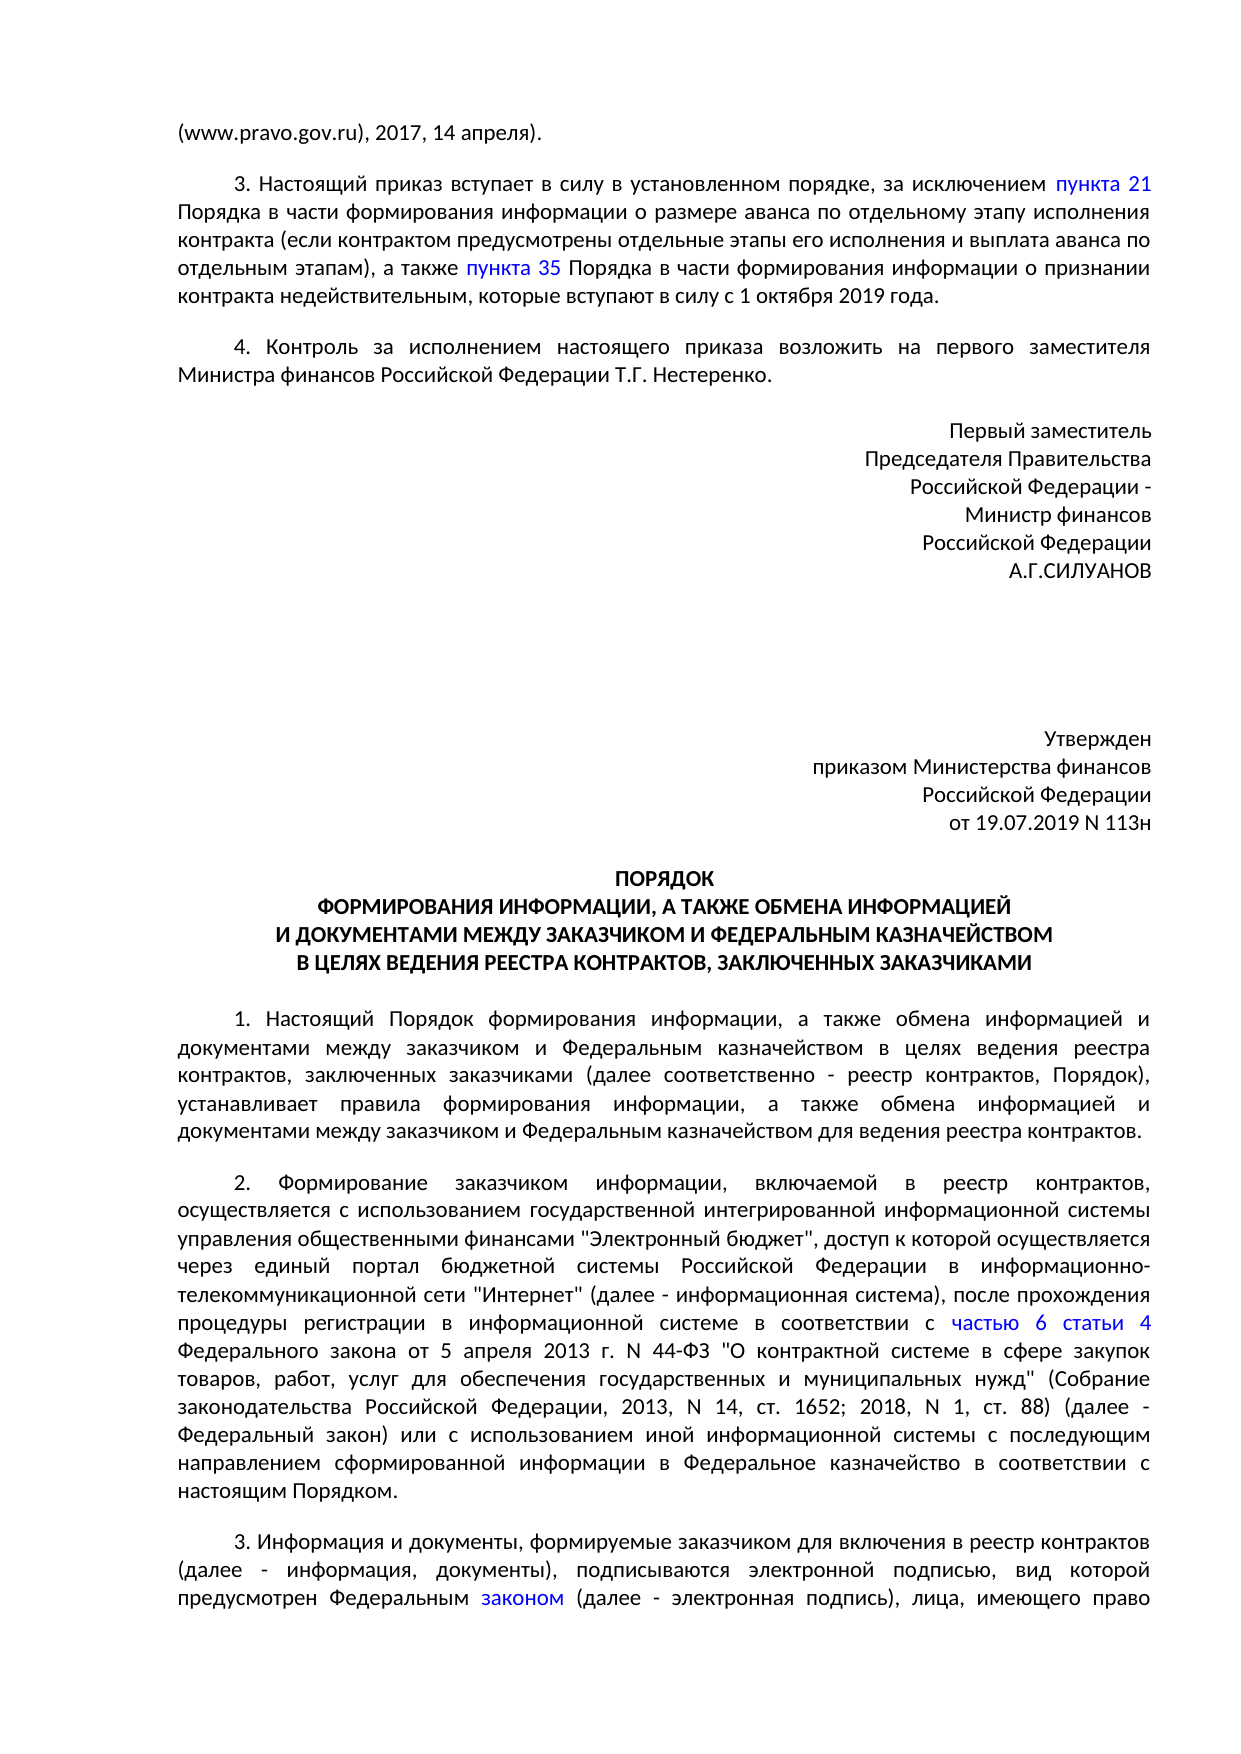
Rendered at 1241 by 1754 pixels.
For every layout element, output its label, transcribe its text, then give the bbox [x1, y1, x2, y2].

text приказом Министерства финансов [177, 752, 1152, 780]
text Российской Федерации [177, 528, 1152, 556]
text Российской Федерации - [177, 472, 1152, 500]
text Первый заместитель [177, 416, 1152, 444]
text 3. Настоящий приказ вступает в силу в установленном порядке, за исключением пункта 21 Порядка в части формирования информации о размере аванса по отдельному этапу исполнения контракта (если контрактом предусмотрены отдельные этапы его исполнения и выплата аванса по отдельным этапам), а также пункта 35 Порядка в части формирования информации о признании контракта недействительным, которые вступают в силу с 1 октября 2019 года. [177, 169, 1152, 309]
text 4. Контроль за исполнением настоящего приказа возложить на первого заместителя Министра финансов Российской Федерации Т.Г. Нестеренко. [177, 332, 1152, 388]
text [177, 118, 1152, 146]
text Министр финансов [177, 500, 1152, 528]
text Российской Федерации [177, 780, 1152, 808]
title ФОРМИРОВАНИЯ ИНФОРМАЦИИ, А ТАКЖЕ ОБМЕНА ИНФОРМАЦИЕЙ [177, 892, 1152, 921]
text 1. Настоящий Порядок формирования информации, а также обмена информацией и документами между заказчиком и Федеральным казначейством в целях ведения реестра контрактов, заключенных заказчиками (далее соответственно - реестр контрактов, Порядок), устанавливает правила формирования информации, а также обмена информацией и документами между заказчиком и Федеральным казначейством для ведения реестра контрактов. [177, 1004, 1152, 1145]
title ПОРЯДОК [177, 864, 1152, 892]
title И ДОКУМЕНТАМИ МЕЖДУ ЗАКАЗЧИКОМ И ФЕДЕРАЛЬНЫМ КАЗНАЧЕЙСТВОМ [177, 921, 1152, 948]
text Утвержден [177, 724, 1152, 752]
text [177, 1527, 1152, 1611]
text Председателя Правительства [177, 444, 1152, 472]
text 2. Формирование заказчиком информации, включаемой в реестр контрактов, осуществляется с использованием государственной интегрированной информационной системы управления общественными финансами "Электронный бюджет", доступ к которой осуществляется через единый портал бюджетной системы Российской Федерации в информационно-телекоммуникационной сети "Интернет" (далее - информационная система), после прохождения процедуры регистрации в информационной системе в соответствии с частью 6 статьи 4 Федерального закона от 5 апреля 2013 г. N 44-ФЗ "О контрактной системе в сфере закупок товаров, работ, услуг для обеспечения государственных и муниципальных нужд" (Собрание законодательства Российской Федерации, 2013, N 14, ст. 1652; 2018, N 1, ст. 88) (далее - Федеральный закон) или с использованием иной информационной системы с последующим направлением сформированной информации в Федеральное казначейство в соответствии с настоящим Порядком. [177, 1168, 1152, 1504]
text А.Г.СИЛУАНОВ [177, 556, 1152, 584]
text от 19.07.2019 N 113н [177, 808, 1152, 836]
title В ЦЕЛЯХ ВЕДЕНИЯ РЕЕСТРА КОНТРАКТОВ, ЗАКЛЮЧЕННЫХ ЗАКАЗЧИКАМИ [177, 948, 1152, 977]
